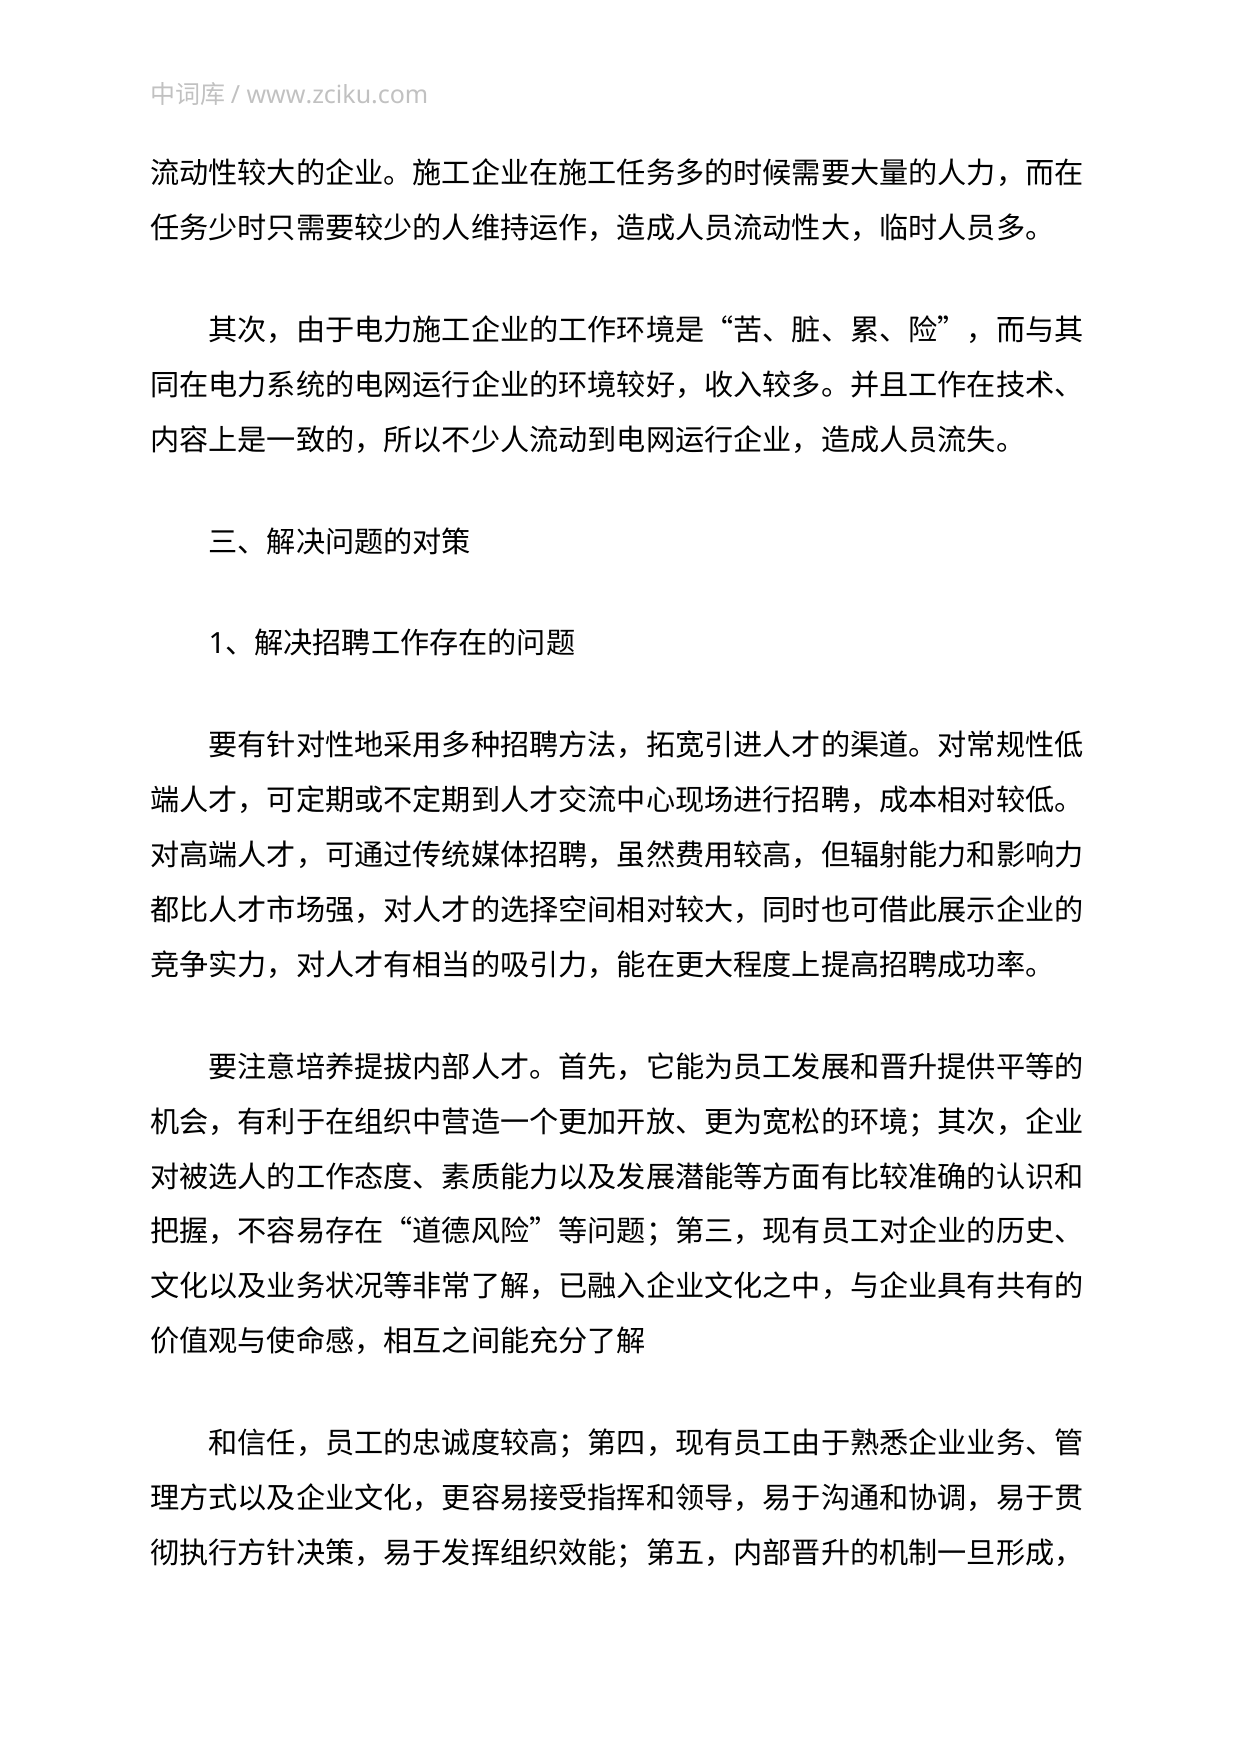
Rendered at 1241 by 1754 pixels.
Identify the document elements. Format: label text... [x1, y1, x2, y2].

text 要注意培养提拔内部人才。首先，它能为员工发展和晋升提供平等的机会，有利于在组织中营造一个更加开放、更为宽松的环境；其次，企业对被选人的工作态度、素质能力以及发展潜能等方面有比较准确的认识和把握，不容易存在“道德风险”等问题；第三，现有员工对企业的历史、文化以及业务状况等非常了解，已融入企业文化之中，与企业具有共有的价值观与使命感，相互之间能充分了解 [150, 1043, 1090, 1360]
text 要有针对性地采用多种招聘方法，拓宽引进人才的渠道。对常规性低端人才，可定期或不定期到人才交流中心现场进行招聘，成本相对较低。对高端人才，可通过传统媒体招聘，虽然费用较高，但辐射能力和影响力都比人才市场强，对人才的选择空间相对较大，同时也可借此展示企业的竞争实力，对人才有相当的吸引力，能在更大程度上提高招聘成功率。 [150, 722, 1090, 984]
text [150, 150, 1090, 247]
text 其次，由于电力施工企业的工作环境是“苦、脏、累、险”，而与其同在电力系统的电网运行企业的环境较好，收入较多。并且工作在技术、内容上是一致的，所以不少人流动到电网运行企业，造成人员流失。 [150, 307, 1090, 459]
text 1、解决招聘工作存在的问题 [150, 620, 1090, 662]
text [150, 1419, 1090, 1572]
text 三、解决问题的对策 [150, 518, 1090, 561]
